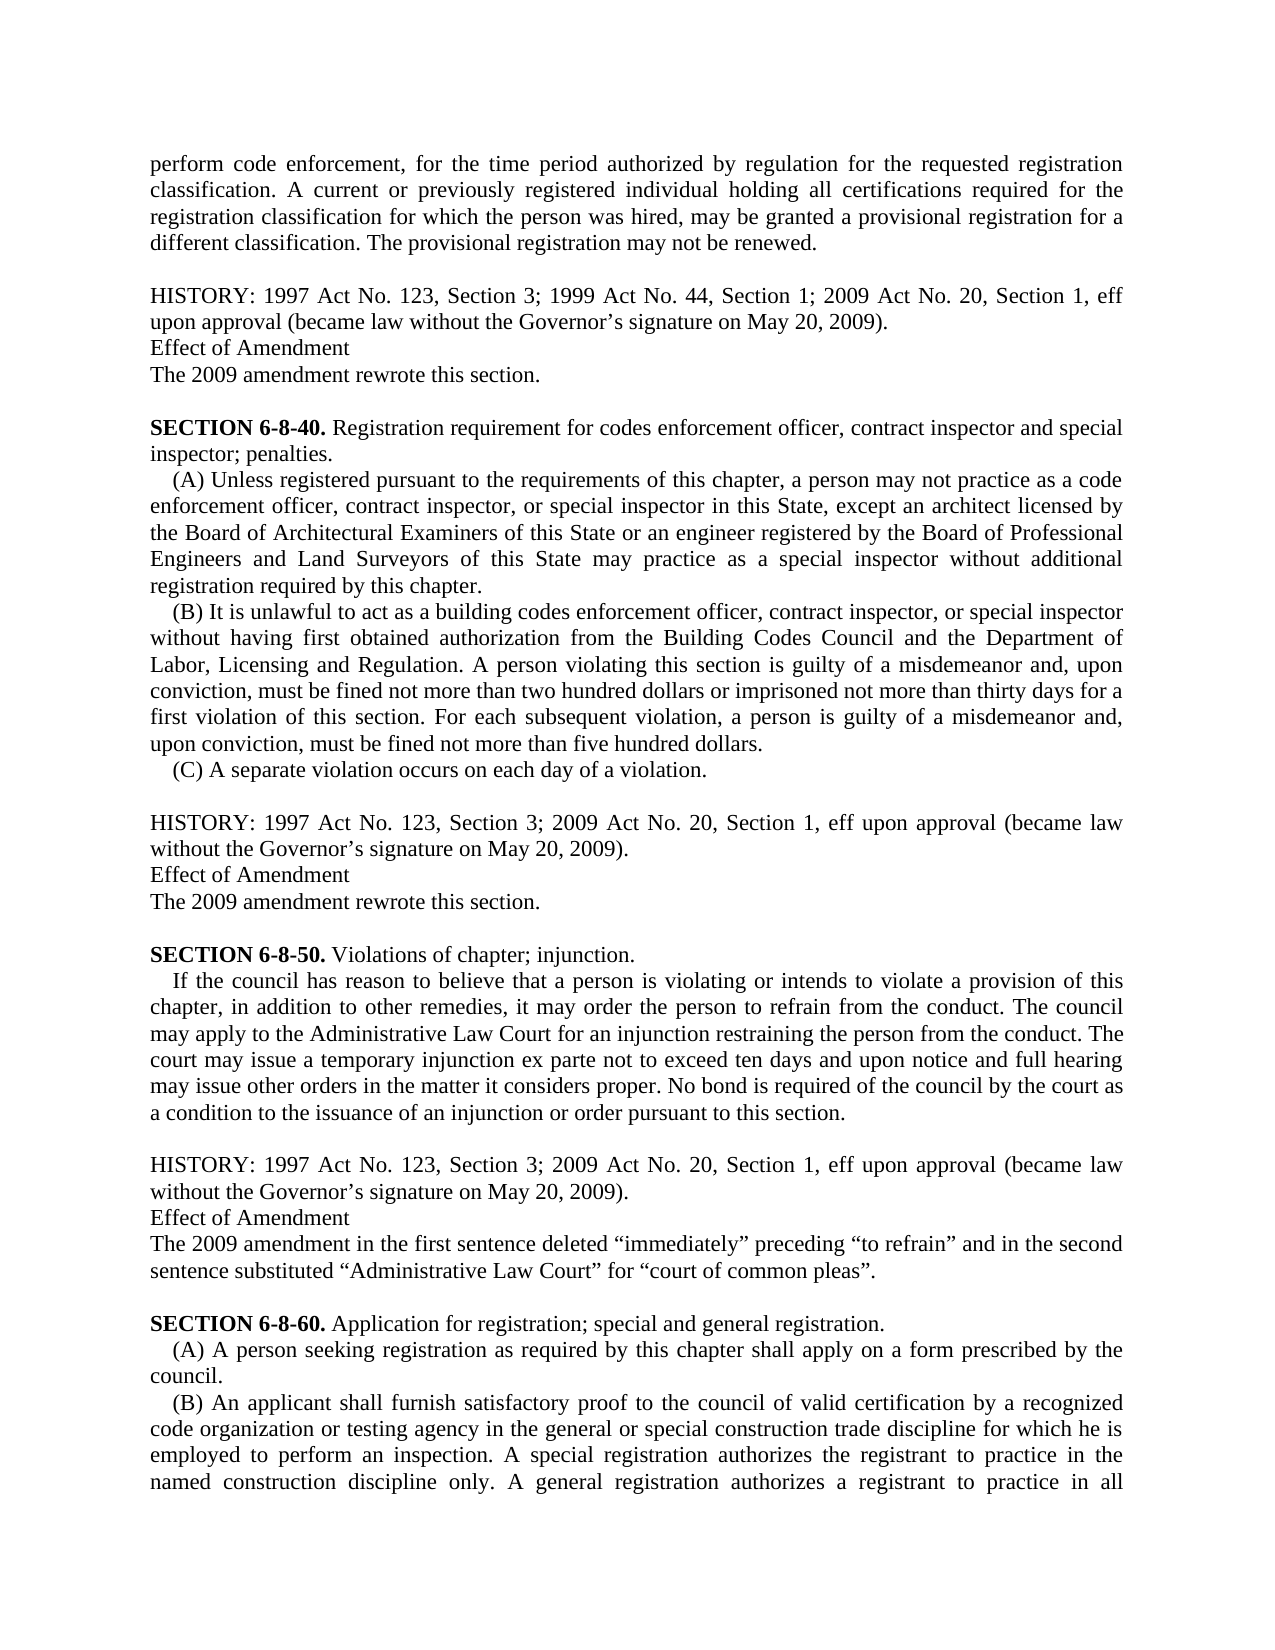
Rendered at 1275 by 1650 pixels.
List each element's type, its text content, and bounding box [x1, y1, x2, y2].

text SECTION 6-8-40. Registration requirement for codes enforcement officer, contract inspector and special inspector; penalties. [150, 413, 1125, 466]
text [150, 1389, 1125, 1494]
text (C) A separate violation occurs on each day of a violation. [150, 756, 1125, 782]
text (B) It is unlawful to act as a building codes enforcement officer, contract inspector, or special inspector without having first obtained authorization from the Building Codes Council and the Department of Labor, Licensing and Regulation. A person violating this section is guilty of a misdemeanor and, upon conviction, must be fined not more than two hundred dollars or imprisoned not more than thirty days for a first violation of this section. For each subsequent violation, a person is guilty of a misdemeanor and, upon conviction, must be fined not more than five hundred dollars. [150, 598, 1125, 756]
text The 2009 amendment rewrote this section. [150, 888, 1125, 914]
text If the council has reason to believe that a person is violating or intends to violate a provision of this chapter, in addition to other remedies, it may order the person to refrain from the conduct. The council may apply to the Administrative Law Court for an injunction restraining the person from the conduct. The court may issue a temporary injunction ex parte not to exceed ten days and upon notice and full hearing may issue other orders in the matter it considers proper. No bond is required of the council by the court as a condition to the issuance of an injunction or order pursuant to this section. [150, 967, 1125, 1125]
text The 2009 amendment in the first sentence deleted “immediately” preceding “to refrain” and in the second sentence substituted “Administrative Law Court” for “court of common pleas”. [150, 1231, 1125, 1283]
text The 2009 amendment rewrote this section. [150, 361, 1125, 387]
text SECTION 6-8-60. Application for registration; special and general registration. [150, 1309, 1125, 1336]
text SECTION 6-8-50. Violations of chapter; injunction. [150, 941, 1125, 967]
text Effect of Amendment [150, 334, 1125, 361]
text (A) Unless registered pursuant to the requirements of this chapter, a person may not practice as a code enforcement officer, contract inspector, or special inspector in this State, except an architect licensed by the Board of Architectural Examiners of this State or an engineer registered by the Board of Professional Engineers and Land Surveyors of this State may practice as a special inspector without additional registration required by this chapter. [150, 466, 1125, 598]
text Effect of Amendment [150, 1204, 1125, 1231]
text (A) A person seeking registration as required by this chapter shall apply on a form prescribed by the council. [150, 1336, 1125, 1389]
text Effect of Amendment [150, 862, 1125, 888]
text HISTORY: 1997 Act No. 123, Section 3; 1999 Act No. 44, Section 1; 2009 Act No. 20, Section 1, eff upon approval (became law without the Governor’s signature on May 20, 2009). [150, 282, 1125, 334]
text HISTORY: 1997 Act No. 123, Section 3; 2009 Act No. 20, Section 1, eff upon approval (became law without the Governor’s signature on May 20, 2009). [150, 1151, 1125, 1204]
text HISTORY: 1997 Act No. 123, Section 3; 2009 Act No. 20, Section 1, eff upon approval (became law without the Governor’s signature on May 20, 2009). [150, 809, 1125, 862]
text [150, 150, 1125, 255]
